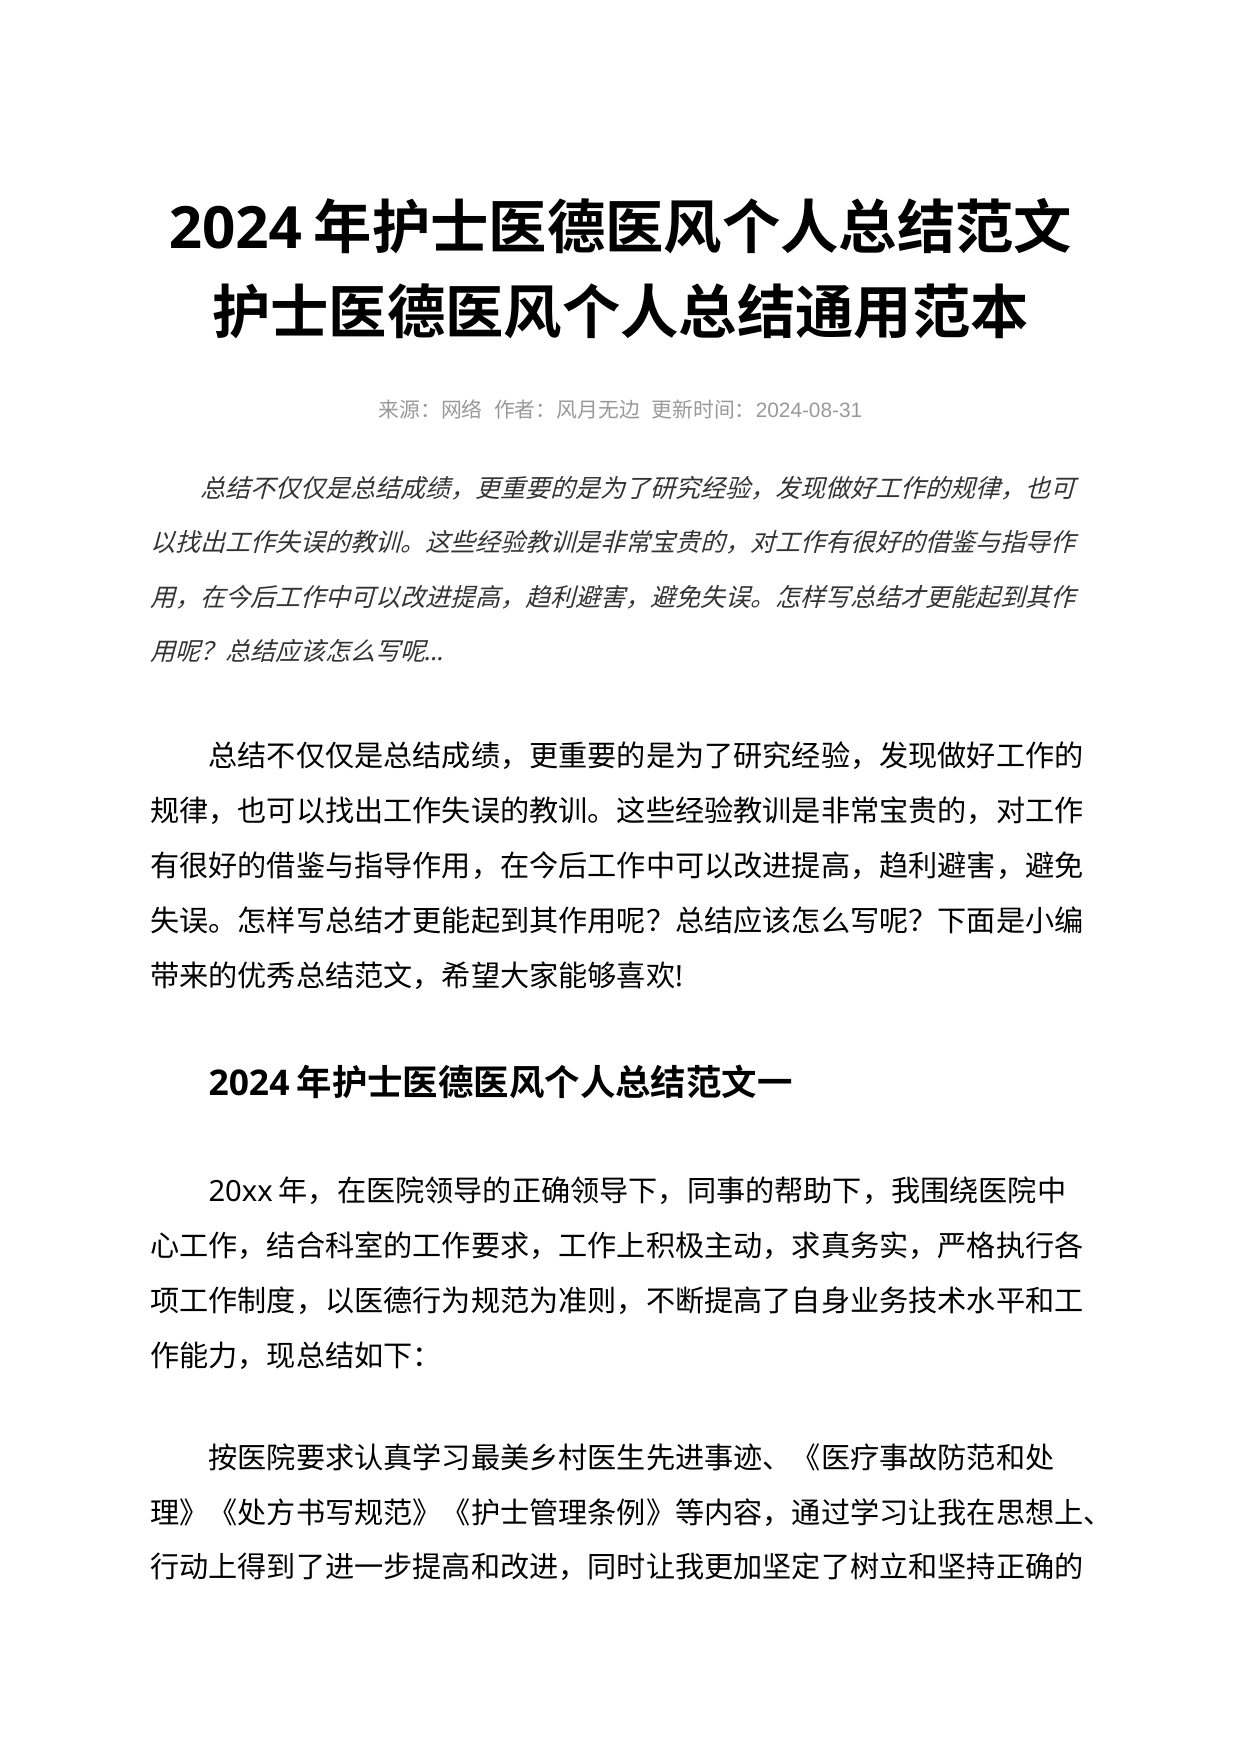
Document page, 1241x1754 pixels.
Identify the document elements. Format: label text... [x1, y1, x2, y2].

text 总结不仅仅是总结成绩，更重要的是为了研究经验，发现做好工作的规律，也可以找出工作失误的教训。这些经验教训是非常宝贵的，对工作有很好的借鉴与指导作用，在今后工作中可以改进提高，趋利避害，避免失误。怎样写总结才更能起到其作用呢？总结应该怎么写呢... [150, 468, 1090, 668]
text 总结不仅仅是总结成绩，更重要的是为了研究经验，发现做好工作的规律，也可以找出工作失误的教训。这些经验教训是非常宝贵的，对工作有很好的借鉴与指导作用，在今后工作中可以改进提高，趋利避害，避免失误。怎样写总结才更能起到其作用呢？总结应该怎么写呢？下面是小编带来的优秀总结范文，希望大家能够喜欢! [150, 733, 1090, 994]
text 2024年护士医德医风个人总结范文一 [150, 1054, 1090, 1106]
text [150, 1434, 1090, 1586]
text 20xx年，在医院领导的正确领导下，同事的帮助下，我围绕医院中心工作，结合科室的工作要求，工作上积极主动，求真务实，严格执行各项工作制度，以医德行为规范为准则，不断提高了自身业务技术水平和工作能力，现总结如下： [150, 1168, 1090, 1375]
text 来源：网络 作者：风月无边 更新时间：2024-08-31 [150, 397, 1090, 421]
subtitle 2024年护士医德医风个人总结范文 护士医德医风个人总结通用范本 [150, 181, 1090, 351]
